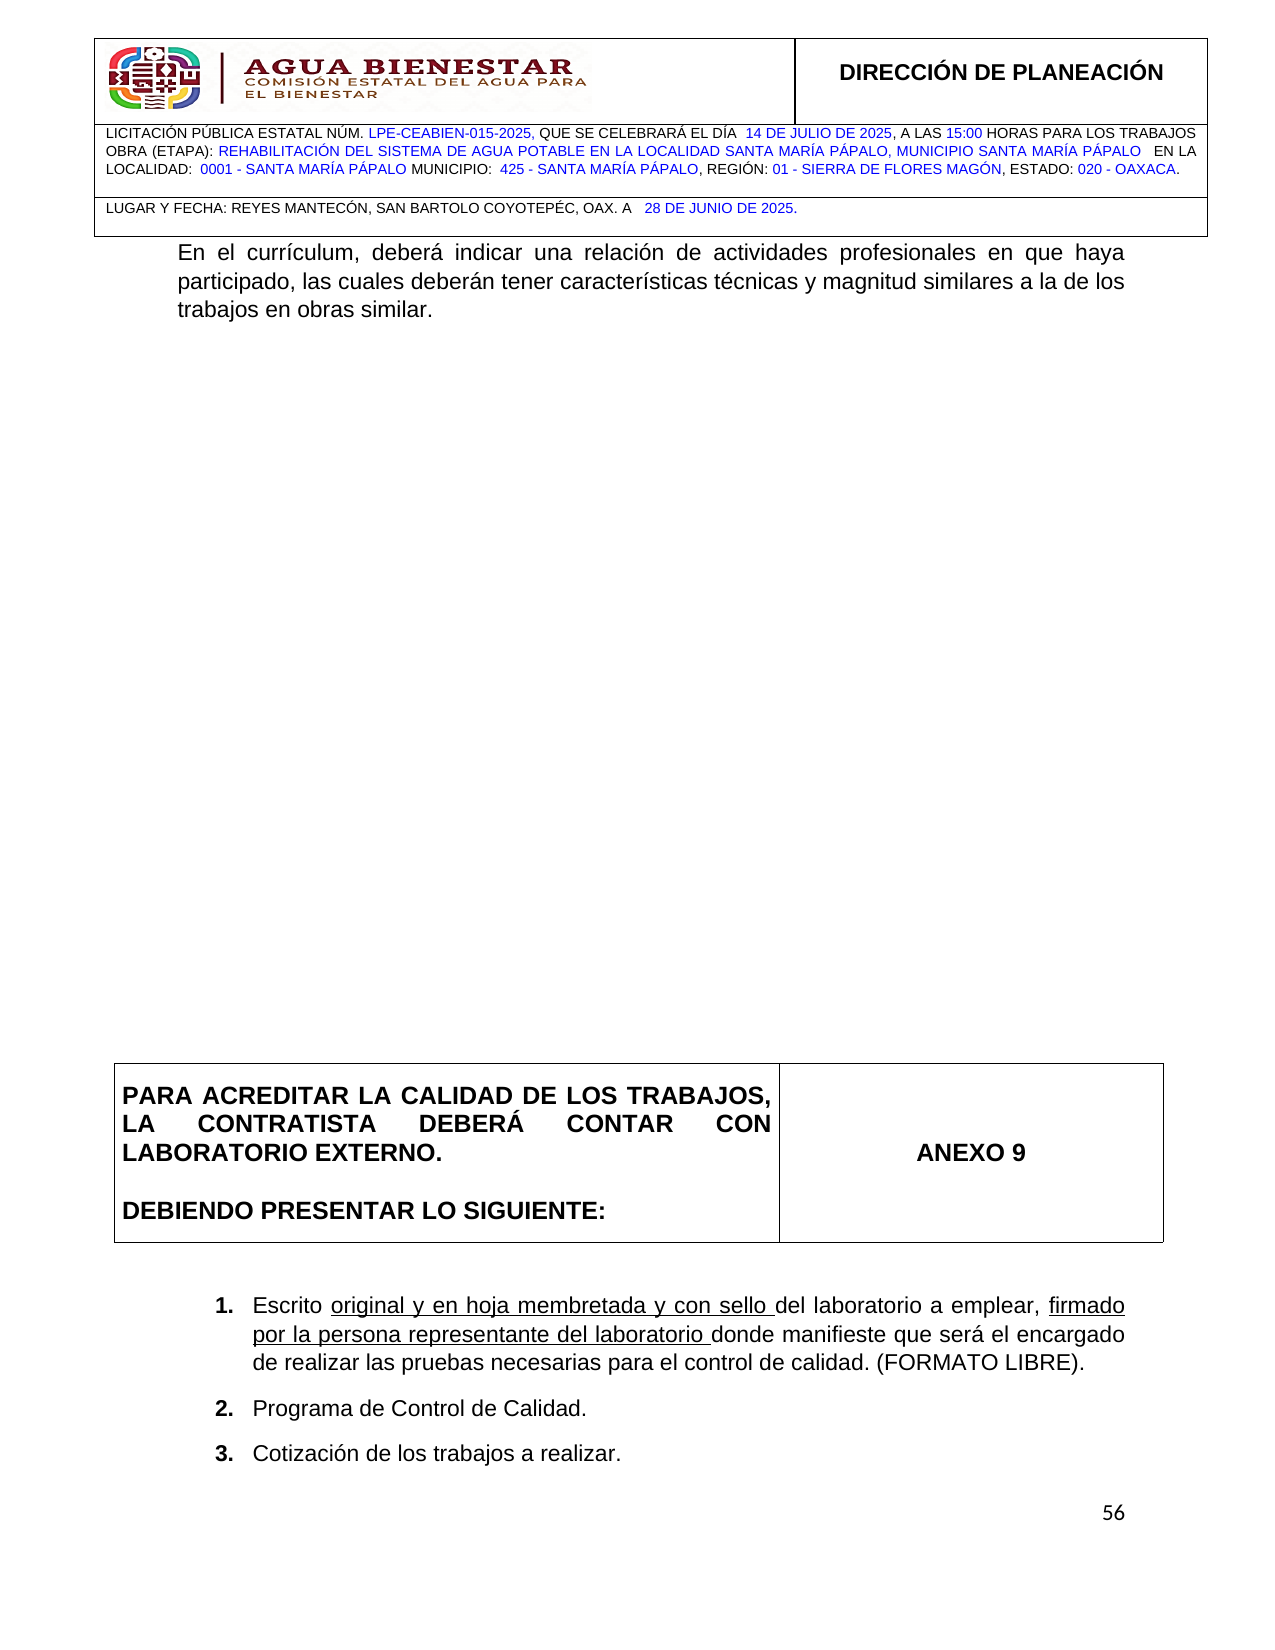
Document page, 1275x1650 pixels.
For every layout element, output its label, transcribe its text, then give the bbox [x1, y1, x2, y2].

picture [104, 42, 592, 112]
list Escrito original y en hoja membretada y con sello del laboratorio a emplear, firmado por la persona representante del laboratorio donde manifieste que será el encargado de realizar las pruebas necesarias para el control de calidad. (FORMATO LIBRE). [215, 1316, 1125, 1376]
text En el currículum, deberá indicar una relación de actividades profesionales en que haya participado, las cuales deberán tener características técnicas y magnitud similares a la de los trabajos en obras similar. [177, 131, 1125, 197]
list Cotización de los trabajos a realizar. [215, 1439, 1125, 1466]
text En el currículum, deberá indicar una relación de actividades profesionales en que haya participado, las cuales deberán tener características técnicas y magnitud similares a la de los trabajos en obras similar. [177, 294, 1125, 323]
table_header PARA ACREDITAR LA CALIDAD DE LOS TRABAJOS, LA CONTRATISTA DEBERÁ CONTAR CON LABORATORIO EXTERNO. DEBIENDO PRESENTAR LO SIGUIENTE: [115, 1064, 779, 1242]
table_header ANEXO 9 [780, 1064, 1163, 1242]
text En el currículum, deberá indicar una relación de actividades profesionales en que haya participado, las cuales deberán tener características técnicas y magnitud similares a la de los trabajos en obras similar. [177, 198, 1125, 236]
list Programa de Control de Calidad. [215, 1394, 1125, 1421]
